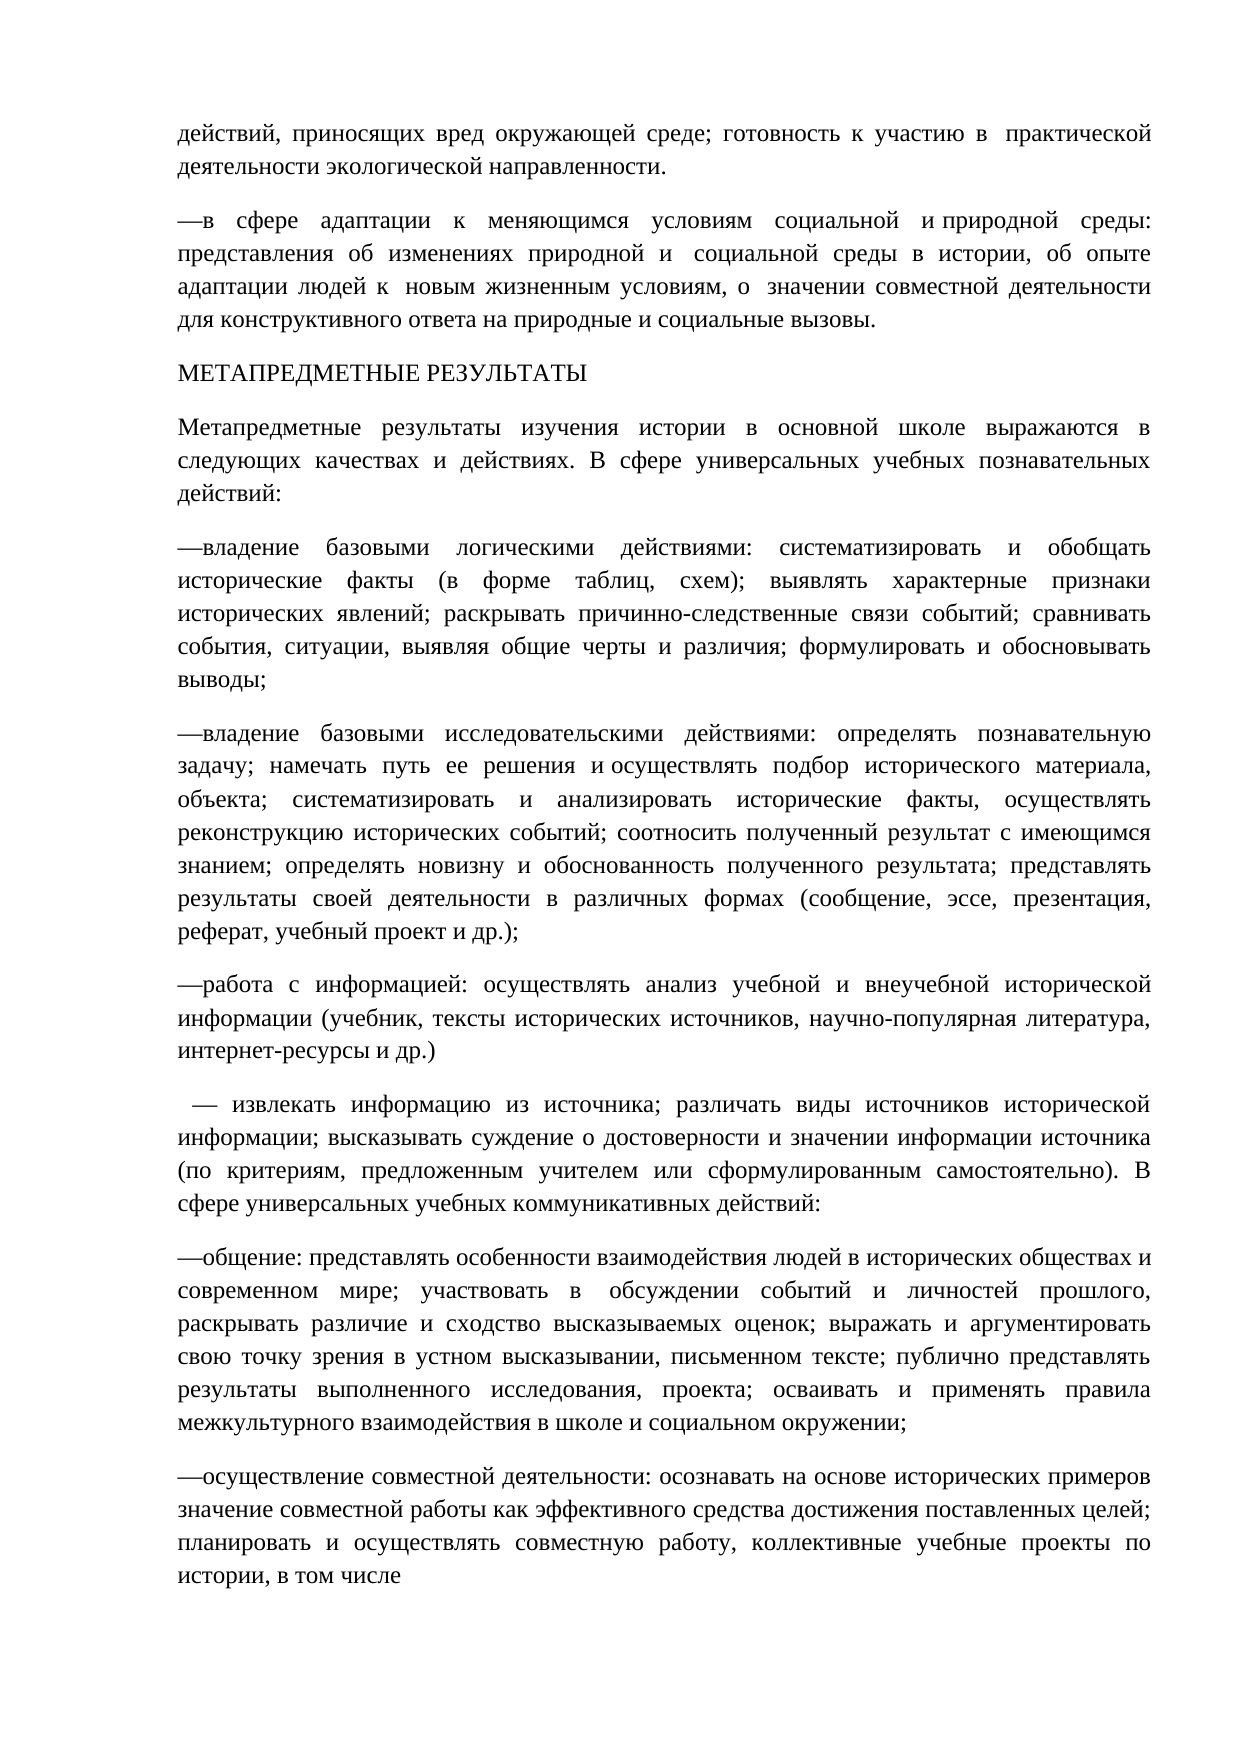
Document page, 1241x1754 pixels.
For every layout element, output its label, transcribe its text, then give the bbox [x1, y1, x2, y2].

text —владение базовыми исследовательскими действиями: определять познавательную задачу; намечать путь ее решения и осуществлять подбор исторического материала, объекта; систематизировать и анализировать исторические факты, осуществлять реконструкцию исторических событий; соотносить полученный результат с имеющимся знанием; определять новизну и обоснованность полученного результата; представлять результаты своей деятельности в различных формах (сообщение, эссе, презентация, реферат, учебный проект и др.); [177, 718, 1152, 944]
text —общение: представлять особенности взаимодействия людей в исторических обществах и современном мире; участвовать в обсуждении событий и личностей прошлого, раскрывать различие и сходство высказываемых оценок; выражать и аргументировать свою точку зрения в устном высказывании, письменном тексте; публично представлять результаты выполненного исследования, проекта; осваивать и применять правила межкультурного взаимодействия в школе и социальном окружении; [177, 1242, 1152, 1436]
text —работа с информацией: осуществлять анализ учебной и внеучебной исторической информации (учебник, тексты исторических источников, научно-популярная литература, интернет-ресурсы и др.) [177, 969, 1152, 1064]
text — извлекать информацию из источника; различать виды источников исторической информации; высказывать суждение о достоверности и значении информации источника (по критериям, предложенным учителем или сформулированным самостоятельно). В сфере универсальных учебных коммуникативных действий: [177, 1089, 1152, 1217]
text МЕТАПРЕДМЕТНЫЕ РЕЗУЛЬТАТЫ [177, 358, 1152, 387]
text —владение базовыми логическими действиями: систематизировать и обобщать исторические факты (в форме таблиц, схем); выявлять характерные признаки исторических явлений; раскрывать причинно-следственные связи событий; сравнивать события, ситуации, выявляя общие черты и различия; формулировать и обосновывать выводы; [177, 532, 1152, 692]
text Метапредметные результаты изучения истории в основной школе выражаются в следующих качествах и действиях. В сфере универсальных учебных познавательных действий: [177, 412, 1152, 507]
text —осуществление совместной деятельности: осознавать на основе исторических примеров значение совместной работы как эффективного средства достижения поставленных целей; планировать и осуществлять совместную работу, коллективные учебные проекты по истории, в том числе [177, 1461, 1152, 1589]
text —в сфере адаптации к меняющимся условиям социальной и природной среды: представления об изменениях природной и социальной среды в истории, об опыте адаптации людей к новым жизненным условиям, о значении совместной деятельности для конструктивного ответа на природные и социальные вызовы. [177, 205, 1152, 333]
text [177, 118, 1152, 180]
